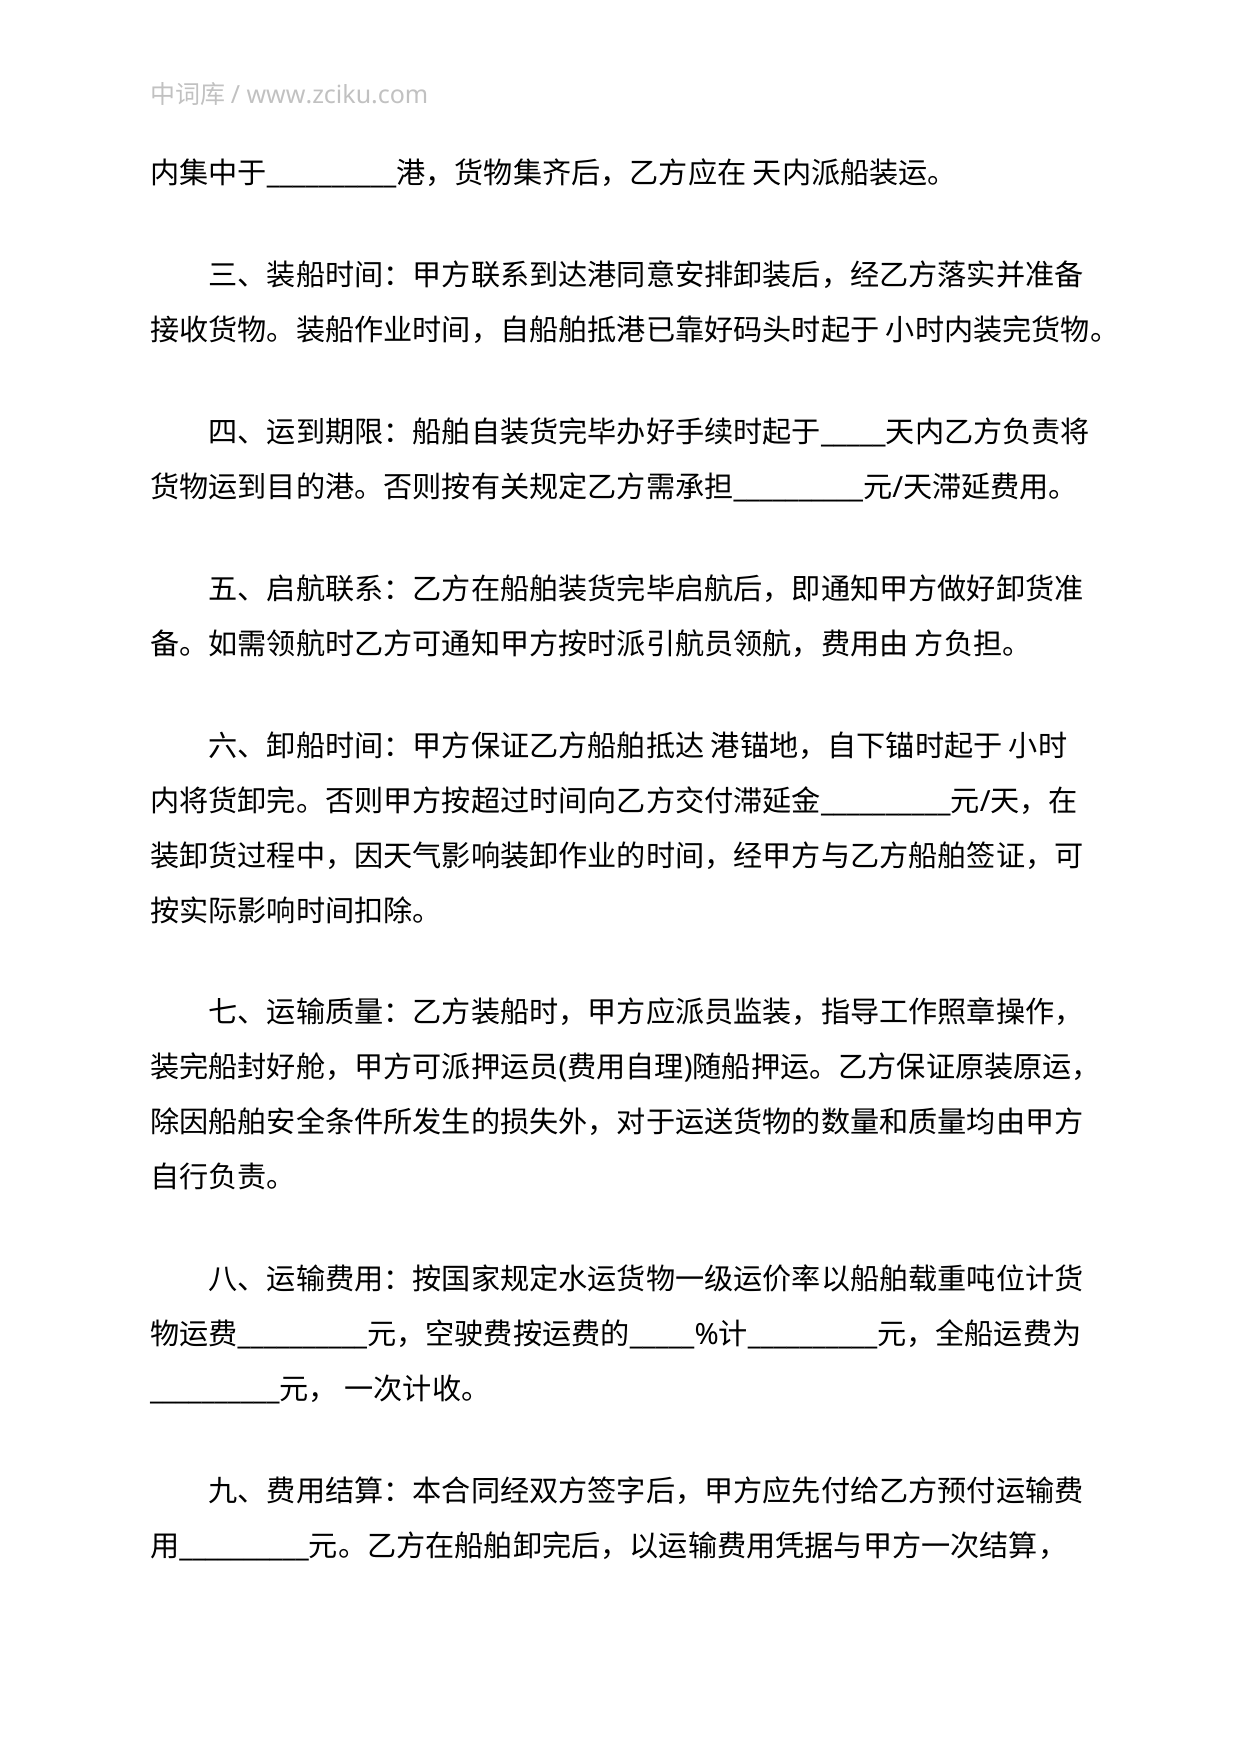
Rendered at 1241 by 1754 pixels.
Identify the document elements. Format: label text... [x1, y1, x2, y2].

text 八、运输费用：按国家规定水运货物一级运价率以船舶载重吨位计货物运费__________元，空驶费按运费的_____%计__________元，全船运费为__________元， 一次计收。 [150, 1255, 1090, 1408]
text 六、卸船时间：甲方保证乙方船舶抵达 港锚地，自下锚时起于 小时内将货卸完。否则甲方按超过时间向乙方交付滞延金__________元/天，在装卸货过程中，因天气影响装卸作业的时间，经甲方与乙方船舶签证，可按实际影响时间扣除。 [150, 722, 1090, 929]
text 四、运到期限：船舶自装货完毕办好手续时起于_____天内乙方负责将货物运到目的港。否则按有关规定乙方需承担__________元/天滞延费用。 [150, 409, 1090, 506]
text 七、运输质量：乙方装船时，甲方应派员监装，指导工作照章操作，装完船封好舱，甲方可派押运员(费用自理)随船押运。乙方保证原装原运，除因船舶安全条件所发生的损失外，对于运送货物的数量和质量均由甲方自行负责。 [150, 989, 1090, 1196]
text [150, 150, 1090, 192]
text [150, 1467, 1090, 1564]
text 五、启航联系：乙方在船舶装货完毕启航后，即通知甲方做好卸货准备。如需领航时乙方可通知甲方按时派引航员领航，费用由 方负担。 [150, 566, 1090, 663]
text 三、装船时间：甲方联系到达港同意安排卸装后，经乙方落实并准备接收货物。装船作业时间，自船舶抵港已靠好码头时起于 小时内装完货物。 [150, 252, 1090, 349]
